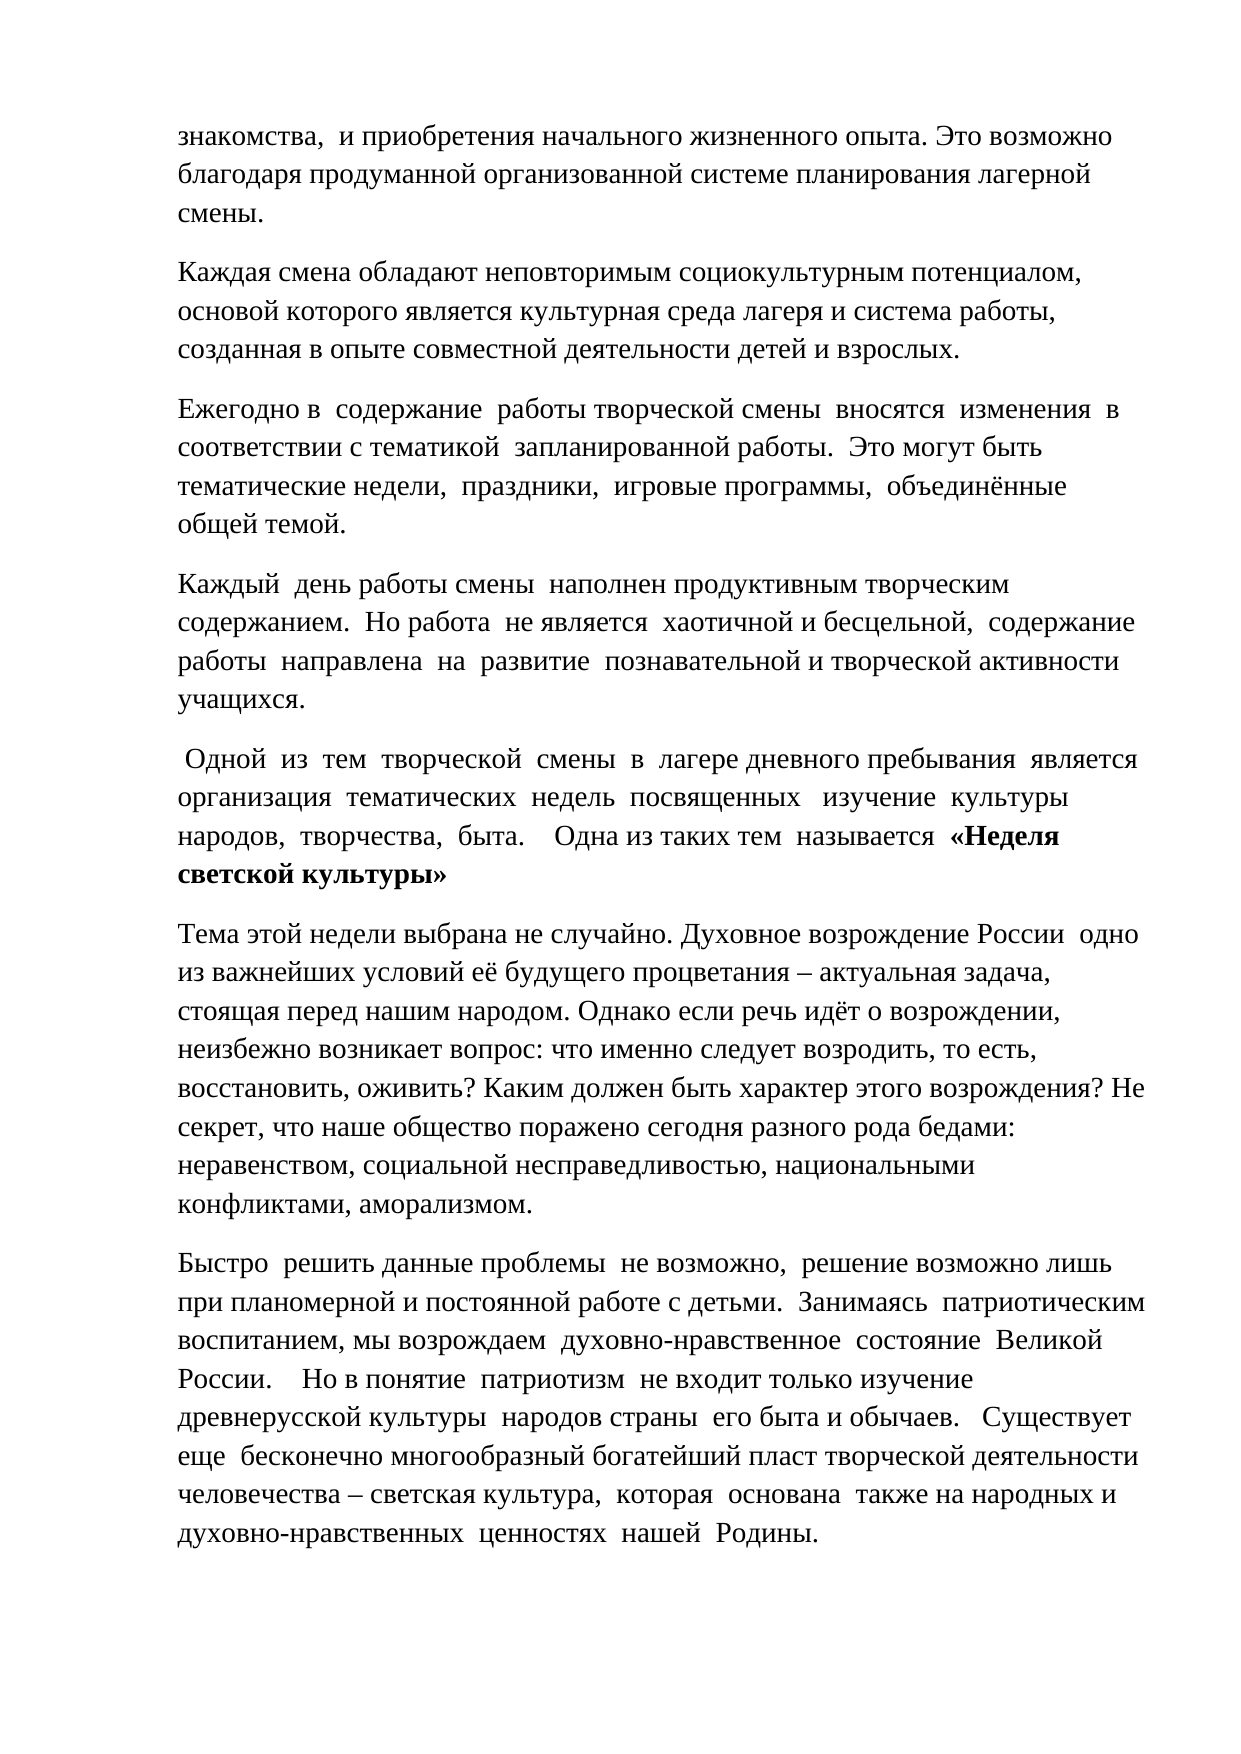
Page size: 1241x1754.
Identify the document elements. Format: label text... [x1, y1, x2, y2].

text Быстро решить данные проблемы не возможно, решение возможно лишь при планомерной и постоянной работе с детьми. Занимаясь патриотическим воспитанием, мы возрождаем духовно-нравственное состояние Великой России. Но в понятие патриотизм не входит только изучение древнерусской культуры народов страны его быта и обычаев. Существует еще бесконечно многообразный богатейший пласт творческой деятельности человечества – светская культура, которая основана также на народных и духовно-нравственных ценностях нашей Родины. [177, 1245, 1152, 1548]
text Одной из тем творческой смены в лагере дневного пребывания является организация тематических недель посвященных изучение культуры народов, творчества, быта. Одна из таких тем называется «Неделя светской культуры» [177, 741, 1152, 890]
text Каждая смена обладают неповторимым социокультурным потенциалом, основой которого является культурная среда лагеря и система работы, созданная в опыте совместной деятельности детей и взрослых. [177, 254, 1152, 365]
text Каждый день работы смены наполнен продуктивным творческим содержанием. Но работа не является хаотичной и бесцельной, содержание работы направлена на развитие познавательной и творческой активности учащихся. [177, 566, 1152, 715]
text Ежегодно в содержание работы творческой смены вносятся изменения в соответствии с тематикой запланированной работы. Это могут быть тематические недели, праздники, игровые программы, объединённые общей темой. [177, 391, 1152, 540]
text Тема этой недели выбрана не случайно. Духовное возрождение России одно из важнейших условий её будущего процветания – актуальная задача, стоящая перед нашим народом. Однако если речь идёт о возрождении, неизбежно возникает вопрос: что именно следует возродить, то есть, восстановить, оживить? Каким должен быть характер этого возрождения? Не секрет, что наше общество поражено сегодня разного рода бедами: неравенством, социальной несправедливостью, национальными конфликтами, аморализмом. [177, 916, 1152, 1219]
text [177, 118, 1152, 229]
